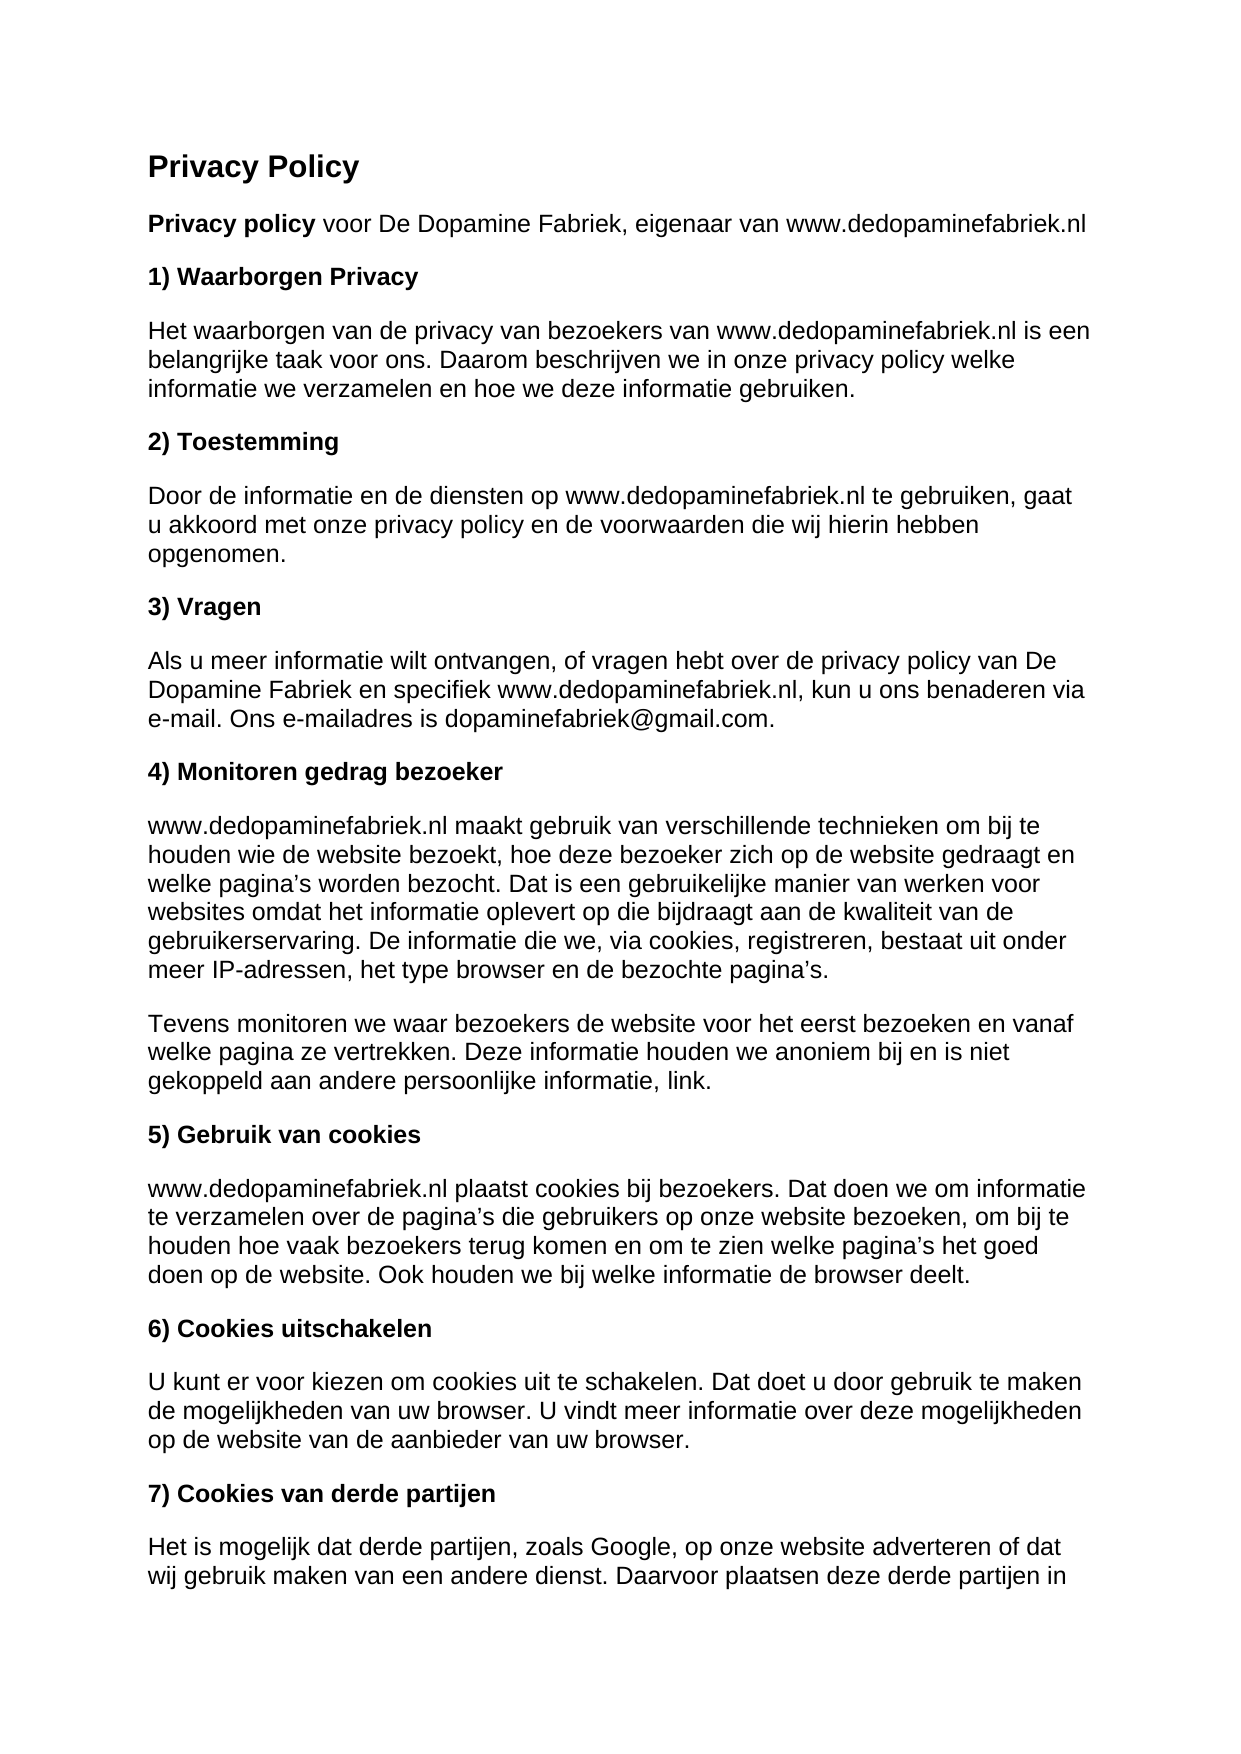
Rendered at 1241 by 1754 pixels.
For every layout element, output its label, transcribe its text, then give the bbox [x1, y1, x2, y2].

text Privacy policy voor De Dopamine Fabriek, eigenaar van www.dedopaminefabriek.nl [148, 208, 1093, 237]
text www.dedopaminefabriek.nl plaatst cookies bij bezoekers. Dat doen we om informatie te verzamelen over de pagina’s die gebruikers op onze website bezoeken, om bij te houden hoe vaak bezoekers terug komen en om te zien welke pagina’s het goed doen op de website. Ook houden we bij welke informatie de browser deelt. [148, 1173, 1093, 1288]
text 6) Cookies uitschakelen [148, 1313, 1093, 1342]
text 3) Vragen [148, 592, 1093, 621]
subtitle Privacy Policy [148, 148, 1093, 183]
text 2) Toestemming [148, 427, 1093, 456]
text 5) Gebruik van cookies [148, 1120, 1093, 1148]
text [148, 1532, 1093, 1590]
text Als u meer informatie wilt ontvangen, of vragen hebt over de privacy policy van De Dopamine Fabriek en specifiek www.dedopaminefabriek.nl, kun u ons benaderen via e-mail. Ons e-mailadres is dopaminefabriek@gmail.com. [148, 646, 1093, 732]
text 4) Monitoren gedrag bezoeker [148, 757, 1093, 786]
text Tevens monitoren we waar bezoekers de website voor het eerst bezoeken en vanaf welke pagina ze vertrekken. Deze informatie houden we anoniem bij en is niet gekoppeld aan andere persoonlijke informatie, link. [148, 1008, 1093, 1095]
text www.dedopaminefabriek.nl maakt gebruik van verschillende technieken om bij te houden wie de website bezoekt, hoe deze bezoeker zich op de website gedraagt en welke pagina’s worden bezocht. Dat is een gebruikelijke manier van werken voor websites omdat het informatie oplevert op die bijdraagt aan de kwaliteit van de gebruikerservaring. De informatie die we, via cookies, registreren, bestaat uit onder meer IP-adressen, het type browser en de bezochte pagina’s. [148, 811, 1093, 983]
text Door de informatie en de diensten op www.dedopaminefabriek.nl te gebruiken, gaat u akkoord met onze privacy policy en de voorwaarden die wij hierin hebben opgenomen. [148, 481, 1093, 567]
text 7) Cookies van derde partijen [148, 1478, 1093, 1507]
text Het waarborgen van de privacy van bezoekers van www.dedopaminefabriek.nl is een belangrijke taak voor ons. Daarom beschrijven we in onze privacy policy welke informatie we verzamelen en hoe we deze informatie gebruiken. [148, 316, 1093, 402]
text 1) Waarborgen Privacy [148, 262, 1093, 291]
text U kunt er voor kiezen om cookies uit te schakelen. Dat doet u door gebruik te maken de mogelijkheden van uw browser. U vindt meer informatie over deze mogelijkheden op de website van de aanbieder van uw browser. [148, 1367, 1093, 1453]
